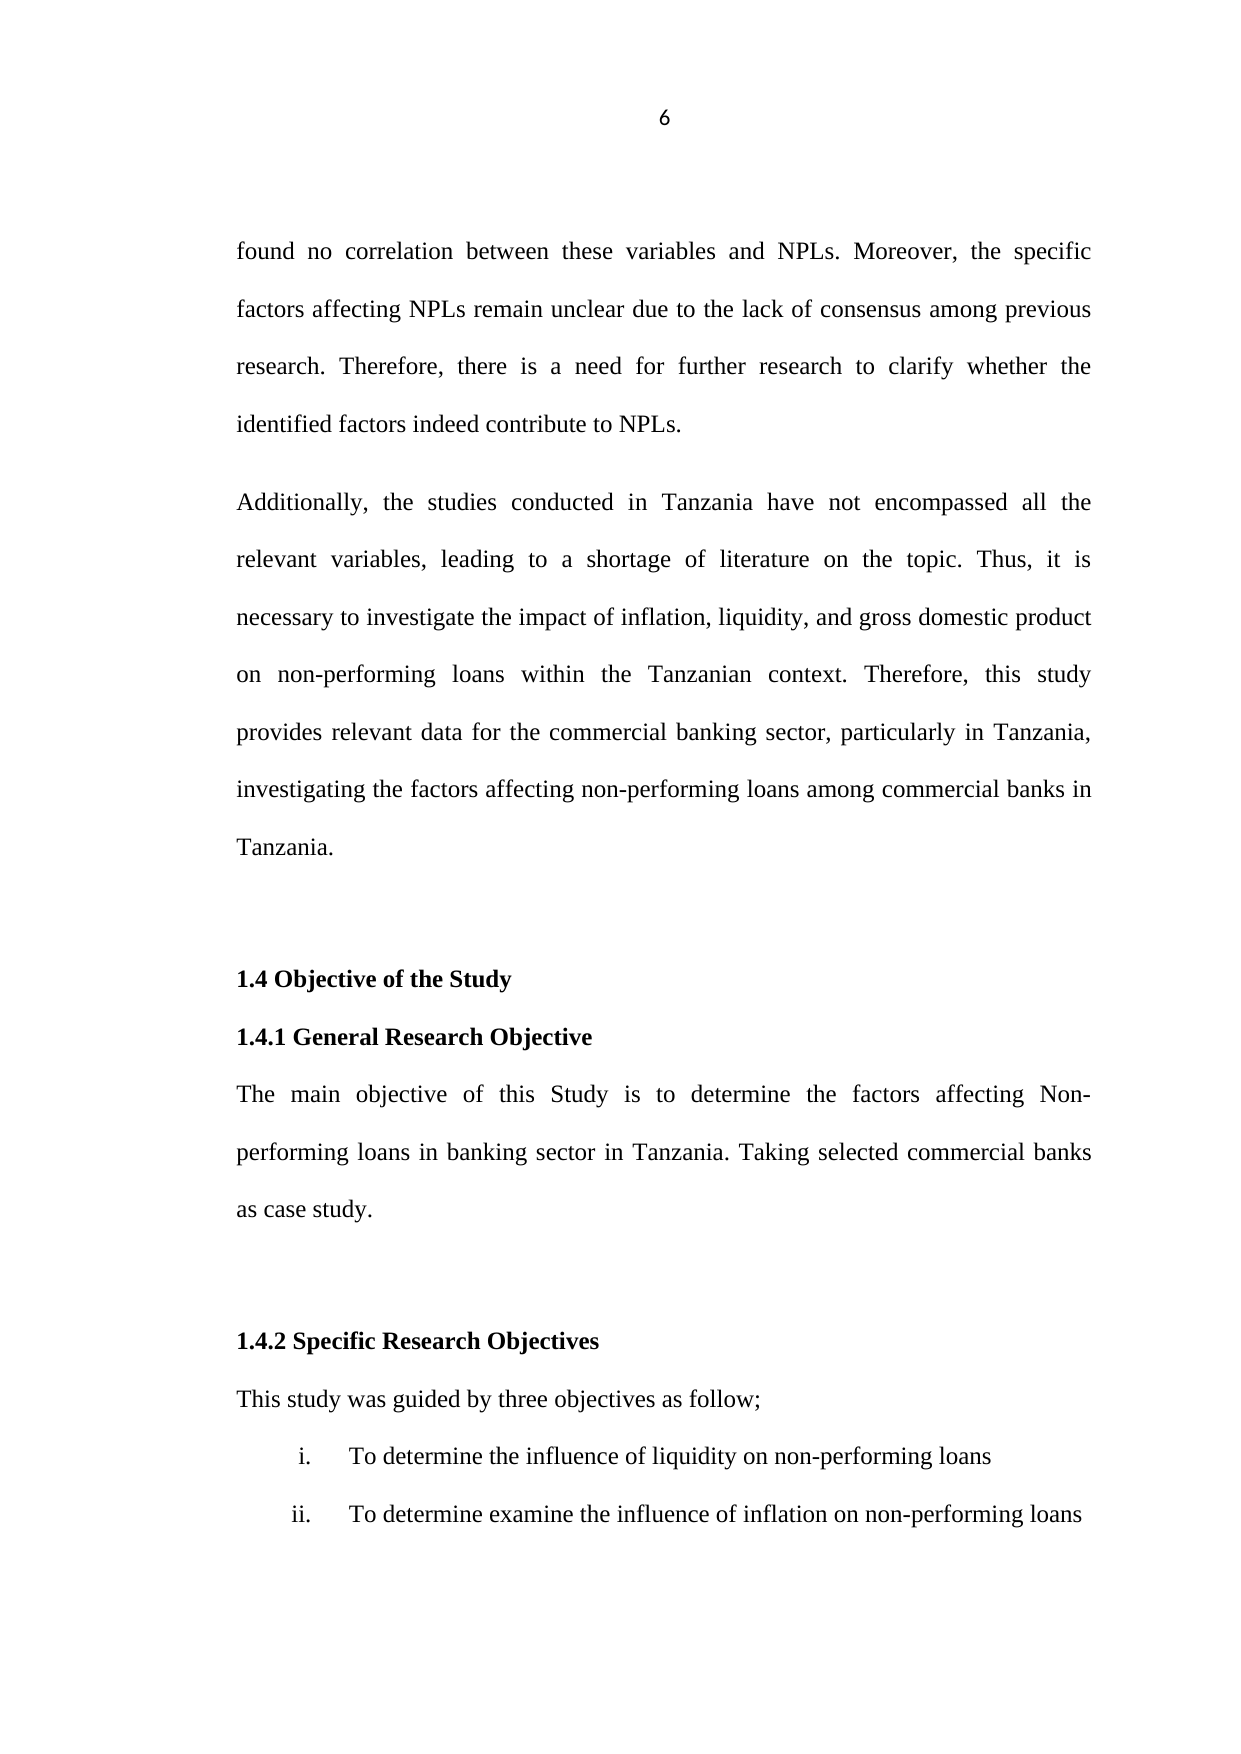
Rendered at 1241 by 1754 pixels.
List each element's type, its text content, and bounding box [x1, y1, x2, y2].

list To determine examine the influence of inflation on non-performing loans [311, 1499, 1092, 1527]
text The main objective of this Study is to determine the factors affecting Non-performing loans in banking sector in Tanzania. Taking selected commercial banks as case study. [236, 1079, 1092, 1223]
text This study was guided by three objectives as follow; [236, 1384, 1092, 1412]
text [236, 236, 1092, 437]
list To determine the influence of liquidity on non-performing loans [311, 1441, 1092, 1470]
subtitle 1.4.1 General Research Objective [236, 1022, 1092, 1050]
subtitle 1.4.2 Specific Research Objectives [236, 1326, 1092, 1355]
subtitle 1.4 Objective of the Study [236, 964, 1092, 993]
text Additionally, the studies conducted in Tanzania have not encompassed all the relevant variables, leading to a shortage of literature on the topic. Thus, it is necessary to investigate the impact of inflation, liquidity, and gross domestic product on non-performing loans within the Tanzanian context. Therefore, this study provides relevant data for the commercial banking sector, particularly in Tanzania, investigating the factors affecting non-performing loans among commercial banks in Tanzania. [236, 487, 1092, 861]
